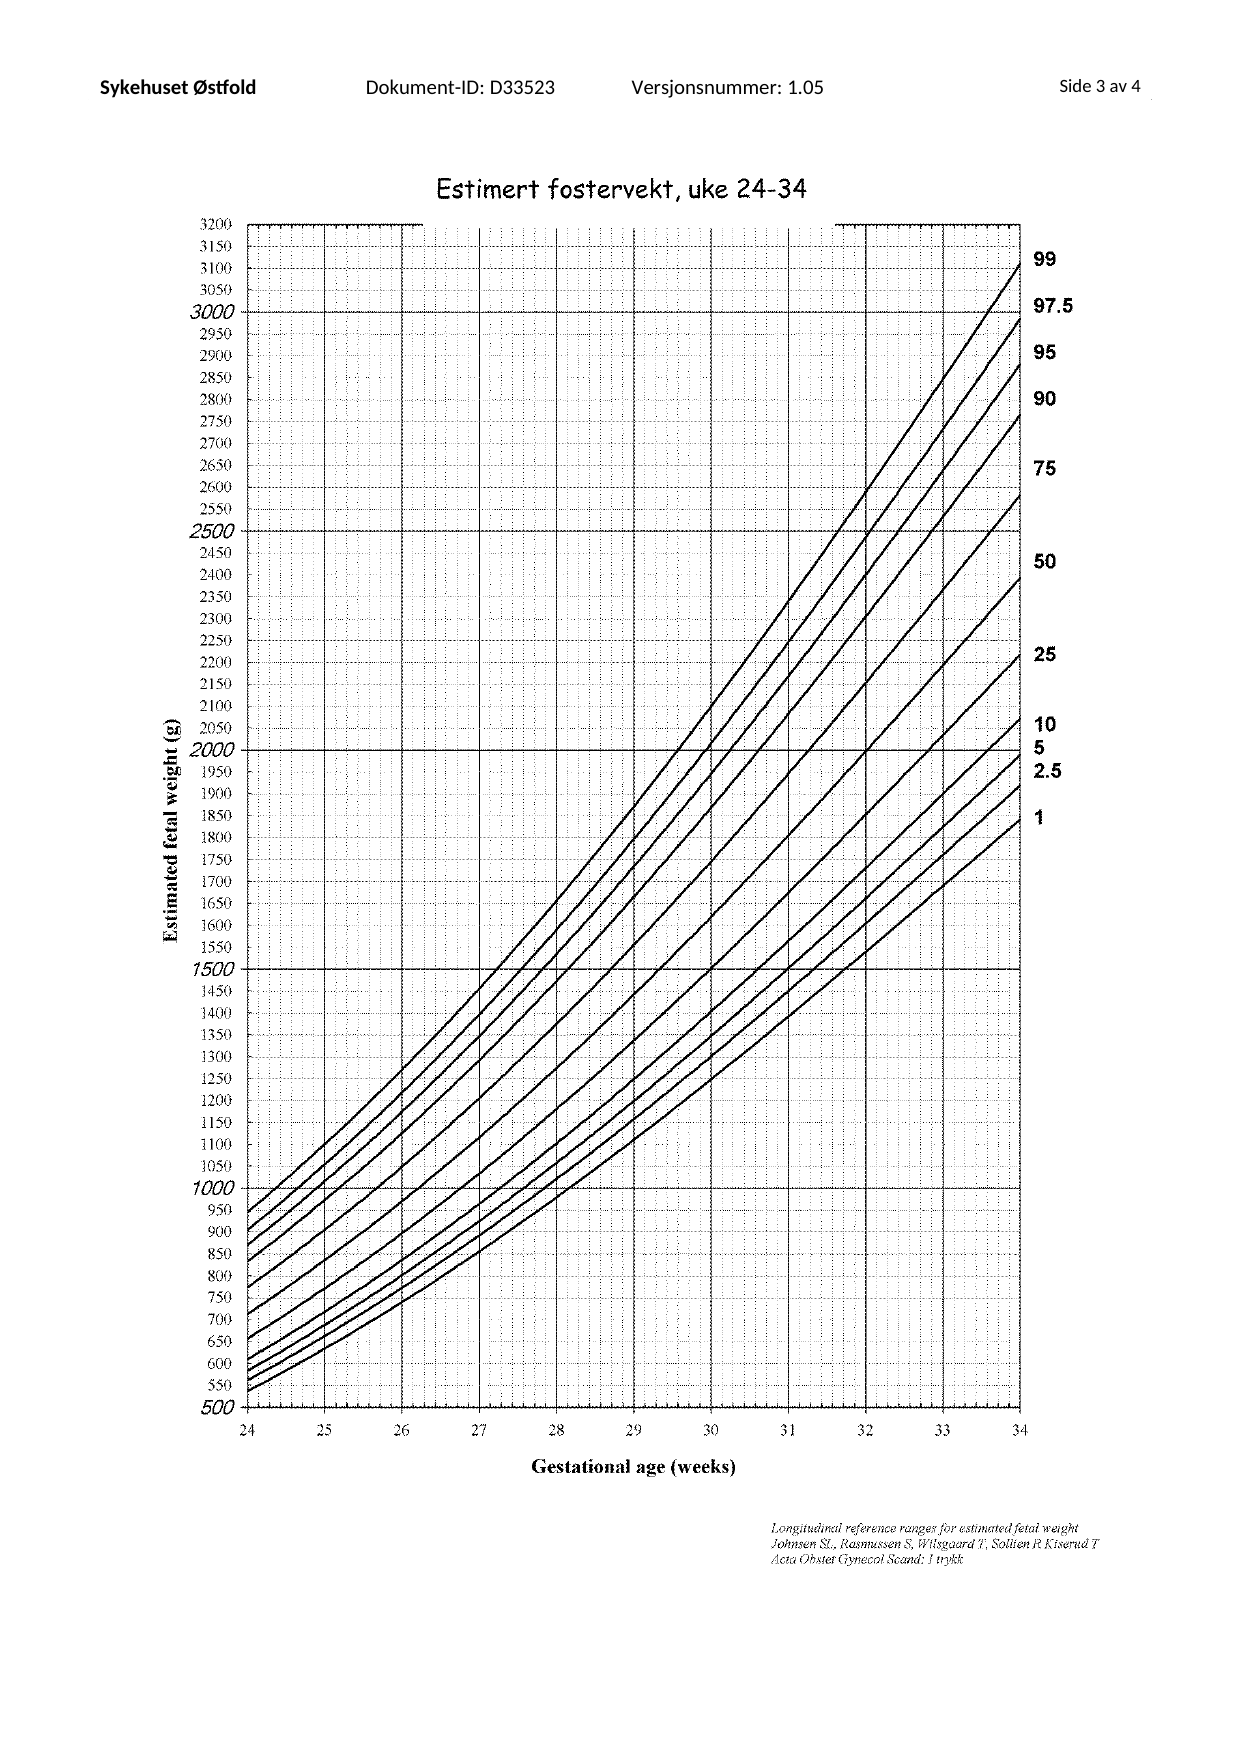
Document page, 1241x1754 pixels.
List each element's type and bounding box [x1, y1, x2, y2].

picture [88, 99, 1152, 1604]
